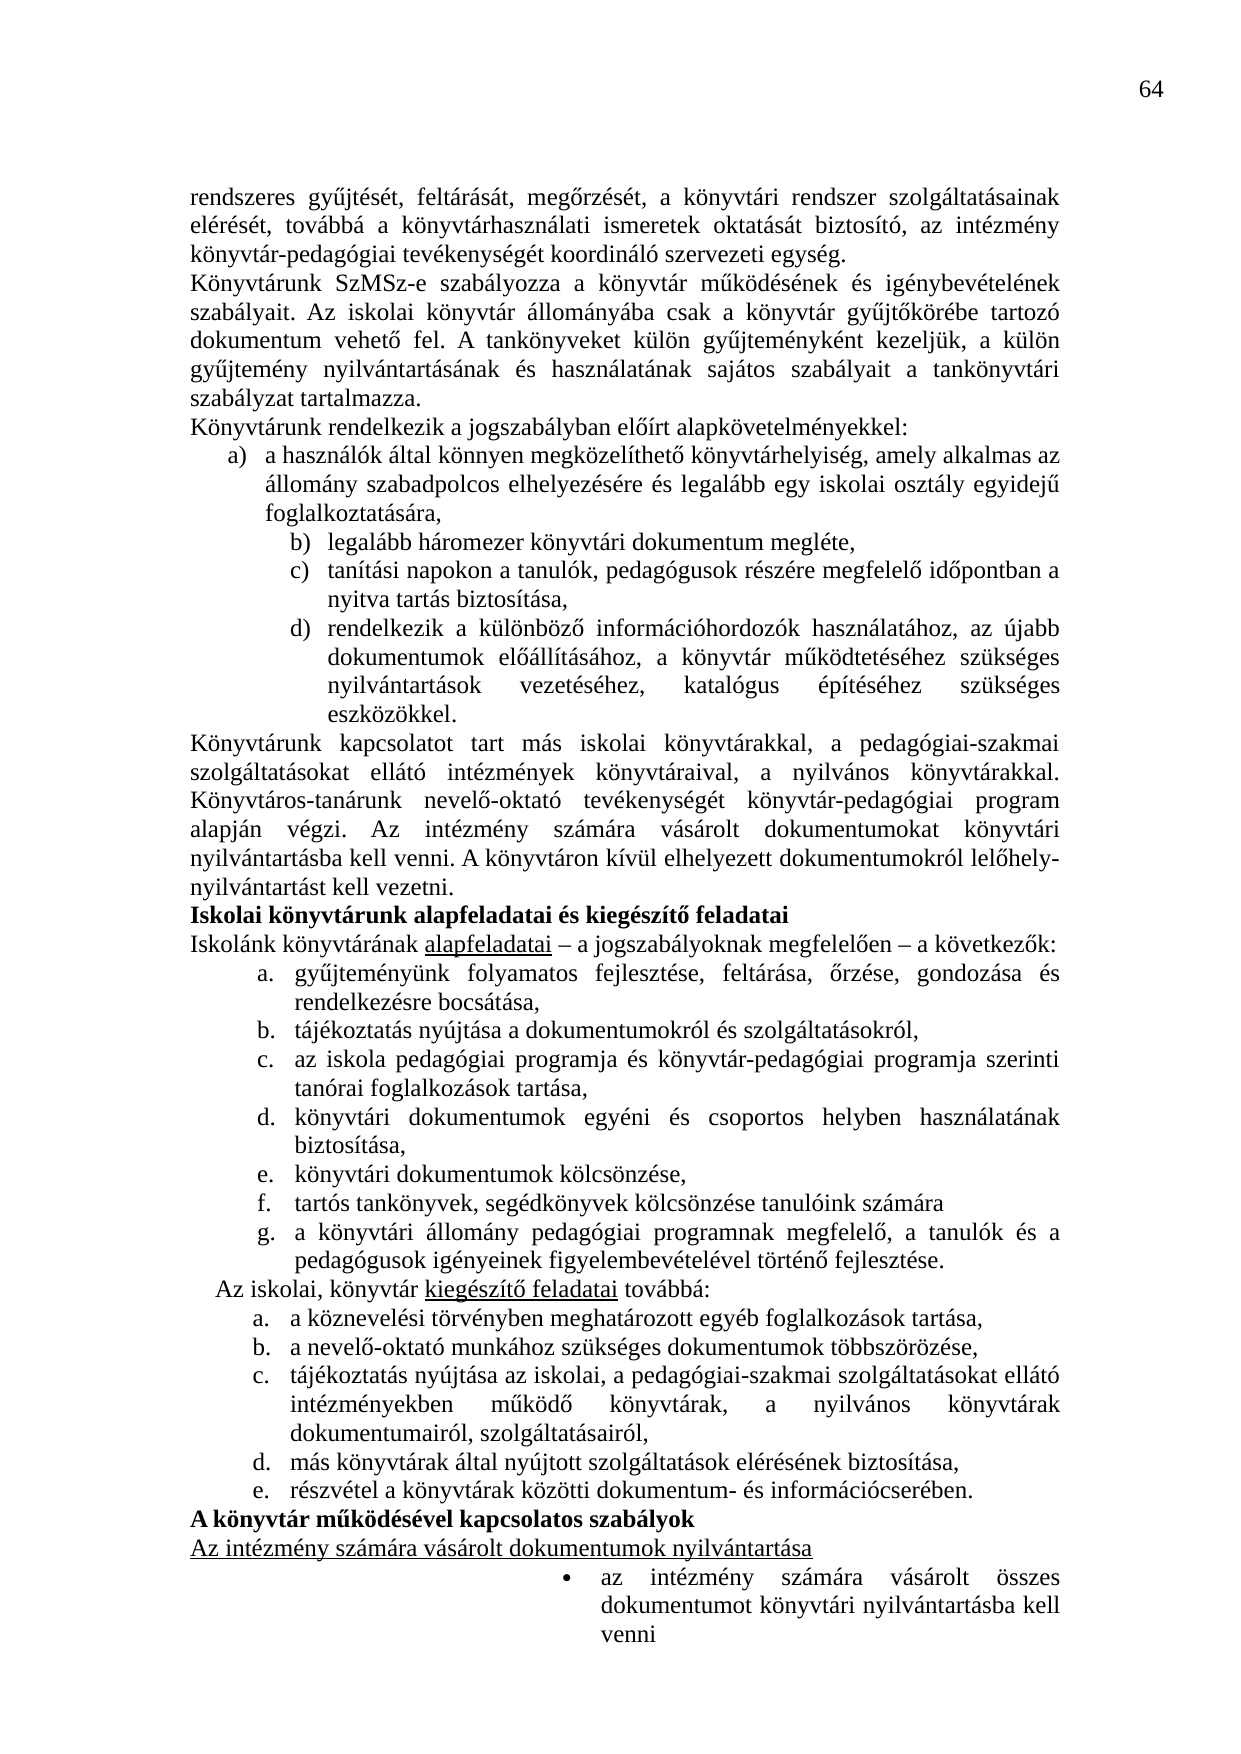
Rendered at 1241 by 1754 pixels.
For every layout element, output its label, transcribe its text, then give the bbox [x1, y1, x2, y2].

list részvétel a könyvtárak közötti dokumentum- és információcserében. [252, 1475, 1060, 1504]
text Az iskolai, könyvtár kiegészítő feladatai továbbá: [190, 1274, 1060, 1303]
list legalább háromezer könyvtári dokumentum megléte, [290, 527, 1060, 555]
text Könyvtárunk SzMSz-e szabályozza a könyvtár működésének és igénybevételének szabályait. Az iskolai könyvtár állományába csak a könyvtár gyűjtőkörébe tartozó dokumentum vehető fel. A tankönyveket külön gyűjteményként kezeljük, a külön gyűjtemény nyilvántartásának és használatának sajátos szabályait a tankönyvtári szabályzat tartalmazza. [190, 268, 1060, 412]
text A könyvtár működésével kapcsolatos szabályok [190, 1504, 1060, 1533]
text Az intézmény számára vásárolt dokumentumok nyilvántartása [190, 1533, 1060, 1562]
text Iskolai könyvtárunk alapfeladatai és kiegészítő feladatai [190, 900, 1060, 929]
list tanítási napokon a tanulók, pedagógusok részére megfelelő időpontban a nyitva tartás biztosítása, [290, 555, 1060, 613]
list a használók által könnyen megközelíthető könyvtárhelyiség, amely alkalmas az állomány szabadpolcos elhelyezésére és legalább egy iskolai osztály egyidejű foglalkoztatására, [227, 440, 1060, 527]
text Iskolánk könyvtárának alapfeladatai – a jogszabályoknak megfelelően – a következők: [190, 929, 1060, 958]
text Könyvtárunk kapcsolatot tart más iskolai könyvtárakkal, a pedagógiai-szakmai szolgáltatásokat ellátó intézmények könyvtáraival, a nyilvános könyvtárakkal. Könyvtáros-tanárunk nevelő-oktató tevékenységét könyvtár-pedagógiai program alapján végzi. Az intézmény számára vásárolt dokumentumokat könyvtári nyilvántartásba kell venni. A könyvtáron kívül elhelyezett dokumentumokról lelőhely-nyilvántartást kell vezetni. [190, 728, 1060, 900]
list a nevelő-oktató munkához szükséges dokumentumok többszörözése, [252, 1332, 1060, 1360]
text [190, 182, 1060, 268]
list tartós tankönyvek, segédkönyvek kölcsönzése tanulóink számára [257, 1188, 1060, 1217]
list a könyvtári állomány pedagógiai programnak megfelelő, a tanulók és a pedagógusok igényeinek figyelembevételével történő fejlesztése. [257, 1217, 1060, 1274]
list az iskola pedagógiai programja és könyvtár-pedagógiai programja szerinti tanórai foglalkozások tartása, [257, 1044, 1060, 1102]
list tájékoztatás nyújtása a dokumentumokról és szolgáltatásokról, [257, 1015, 1060, 1044]
list könyvtári dokumentumok kölcsönzése, [257, 1159, 1060, 1188]
list más könyvtárak által nyújtott szolgáltatások elérésének biztosítása, [252, 1447, 1060, 1475]
text Könyvtárunk rendelkezik a jogszabályban előírt alapkövetelményekkel: [190, 412, 1060, 440]
list a köznevelési törvényben meghatározott egyéb foglalkozások tartása, [252, 1303, 1060, 1332]
list rendelkezik a különböző információhordozók használatához, az újabb dokumentumok előállításához, a könyvtár működtetéséhez szükséges nyilvántartások vezetéséhez, katalógus építéséhez szükséges eszközökkel. [290, 613, 1060, 728]
list tájékoztatás nyújtása az iskolai, a pedagógiai-szakmai szolgáltatásokat ellátó intézményekben működő könyvtárak, a nyilvános könyvtárak dokumentumairól, szolgáltatásairól, [252, 1360, 1060, 1447]
list az intézmény számára vásárolt összes dokumentumot könyvtári nyilvántartásba kell venni [563, 1562, 1060, 1648]
list gyűjteményünk folyamatos fejlesztése, feltárása, őrzése, gondozása és rendelkezésre bocsátása, [257, 958, 1060, 1015]
list könyvtári dokumentumok egyéni és csoportos helyben használatának biztosítása, [257, 1102, 1060, 1159]
